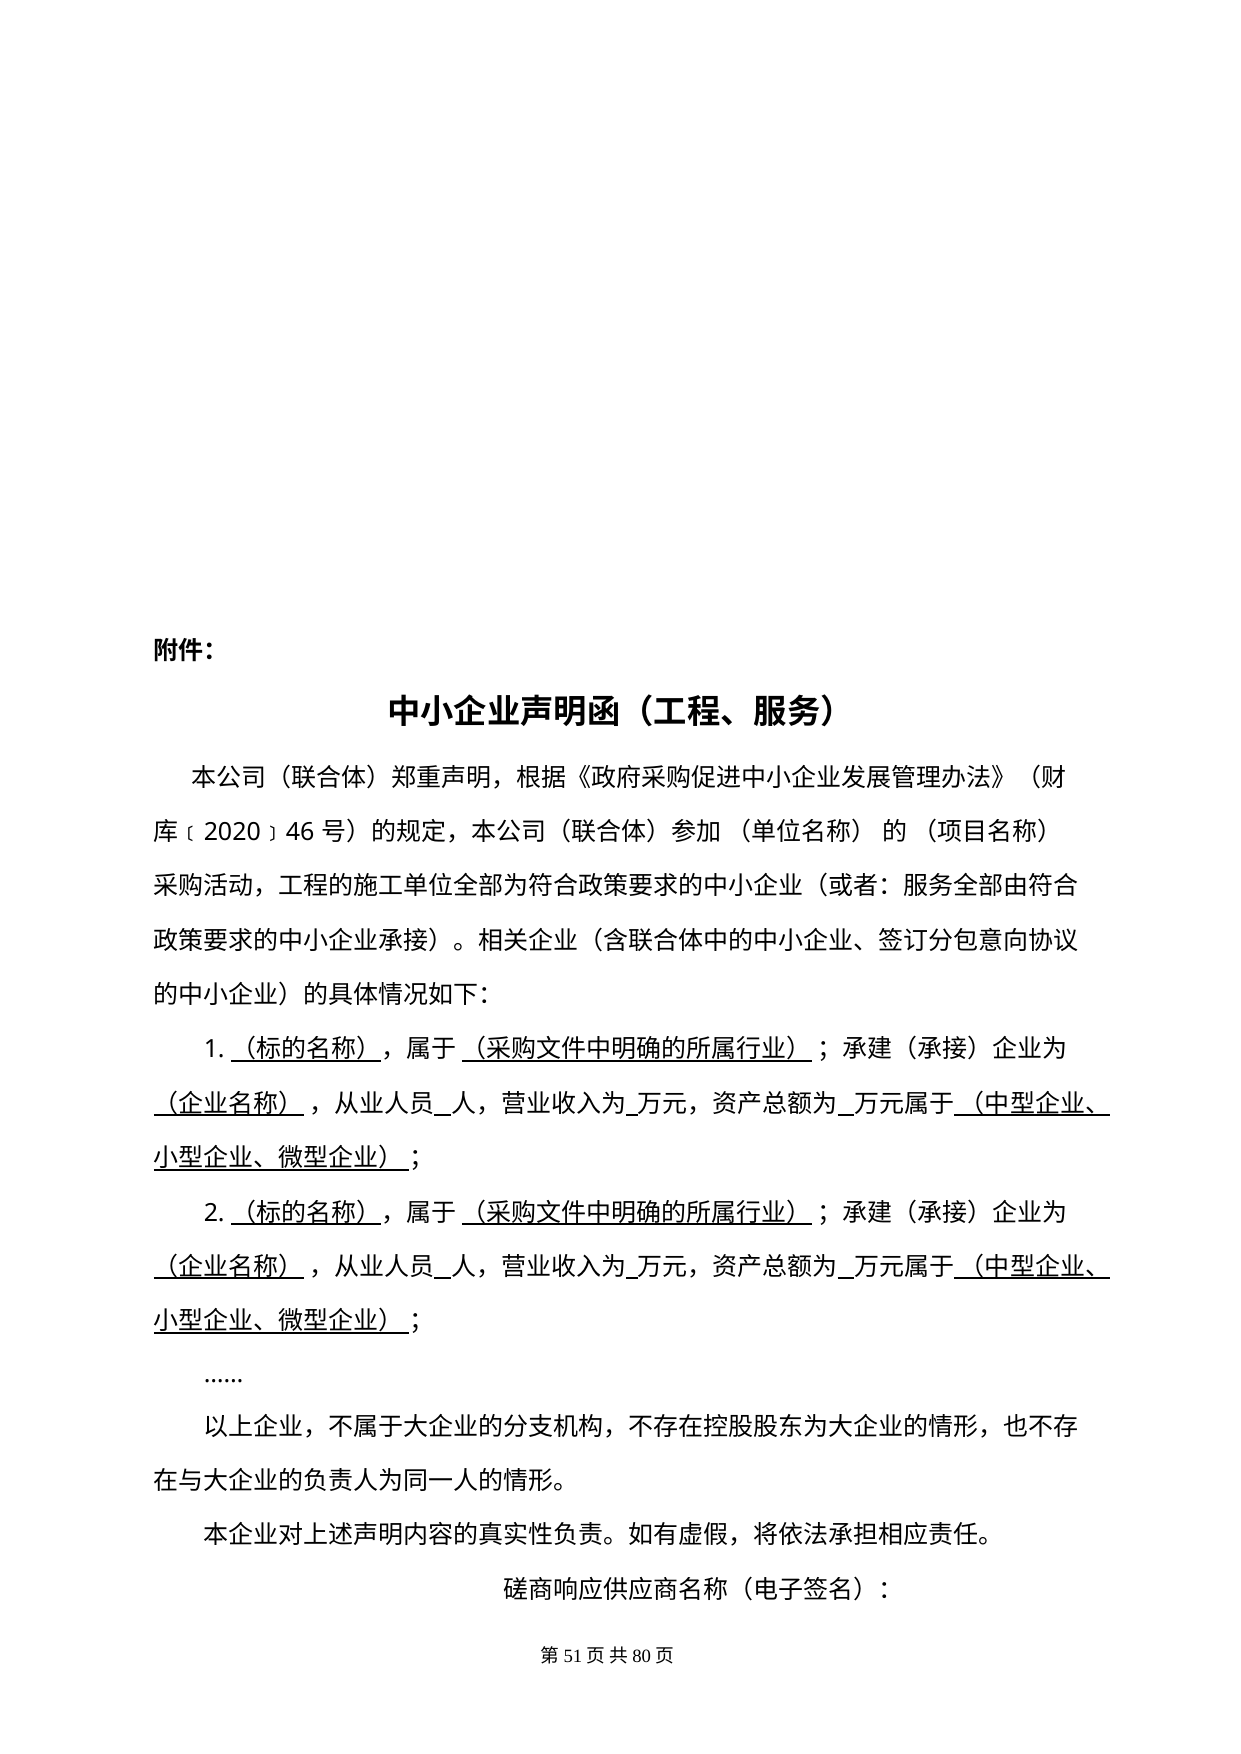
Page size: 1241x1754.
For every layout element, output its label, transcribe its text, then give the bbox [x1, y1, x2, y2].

text 2. （标的名称），属于 （采购文件中明确的所属行业） ；承建（承接）企业为 （企业名称） ，从业人员 人，营业收入为 万元，资产总额为 万元属于 （中型企业、小型企业、微型企业） ； [153, 1192, 1087, 1337]
text …… [153, 1355, 1087, 1389]
text 中小企业声明函（工程、服务） [153, 685, 1087, 733]
text 本公司（联合体）郑重声明，根据《政府采购促进中小企业发展管理办法》（财库﹝2020﹞46 号）的规定，本公司（联合体）参加 （单位名称） 的 （项目名称） 采购活动，工程的施工单位全部为符合政策要求的中小企业（或者：服务全部由符合政策要求的中小企业承接）。相关企业（含联合体中的中小企业、签订分包意向协议的中小企业）的具体情况如下： [153, 757, 1087, 1011]
text 1. （标的名称），属于 （采购文件中明确的所属行业） ；承建（承接）企业为 （企业名称） ，从业人员 人，营业收入为 万元，资产总额为 万元属于 （中型企业、小型企业、微型企业） ； [153, 1029, 1087, 1174]
text 本企业对上述声明内容的真实性负责。如有虚假，将依法承担相应责任。 [153, 1515, 1087, 1551]
text 附件： [153, 630, 1087, 667]
text 以上企业，不属于大企业的分支机构，不存在控股股东为大企业的情形，也不存在与大企业的负责人为同一人的情形。 [153, 1406, 1087, 1497]
text 磋商响应供应商名称（电子签名）： [153, 1569, 903, 1606]
